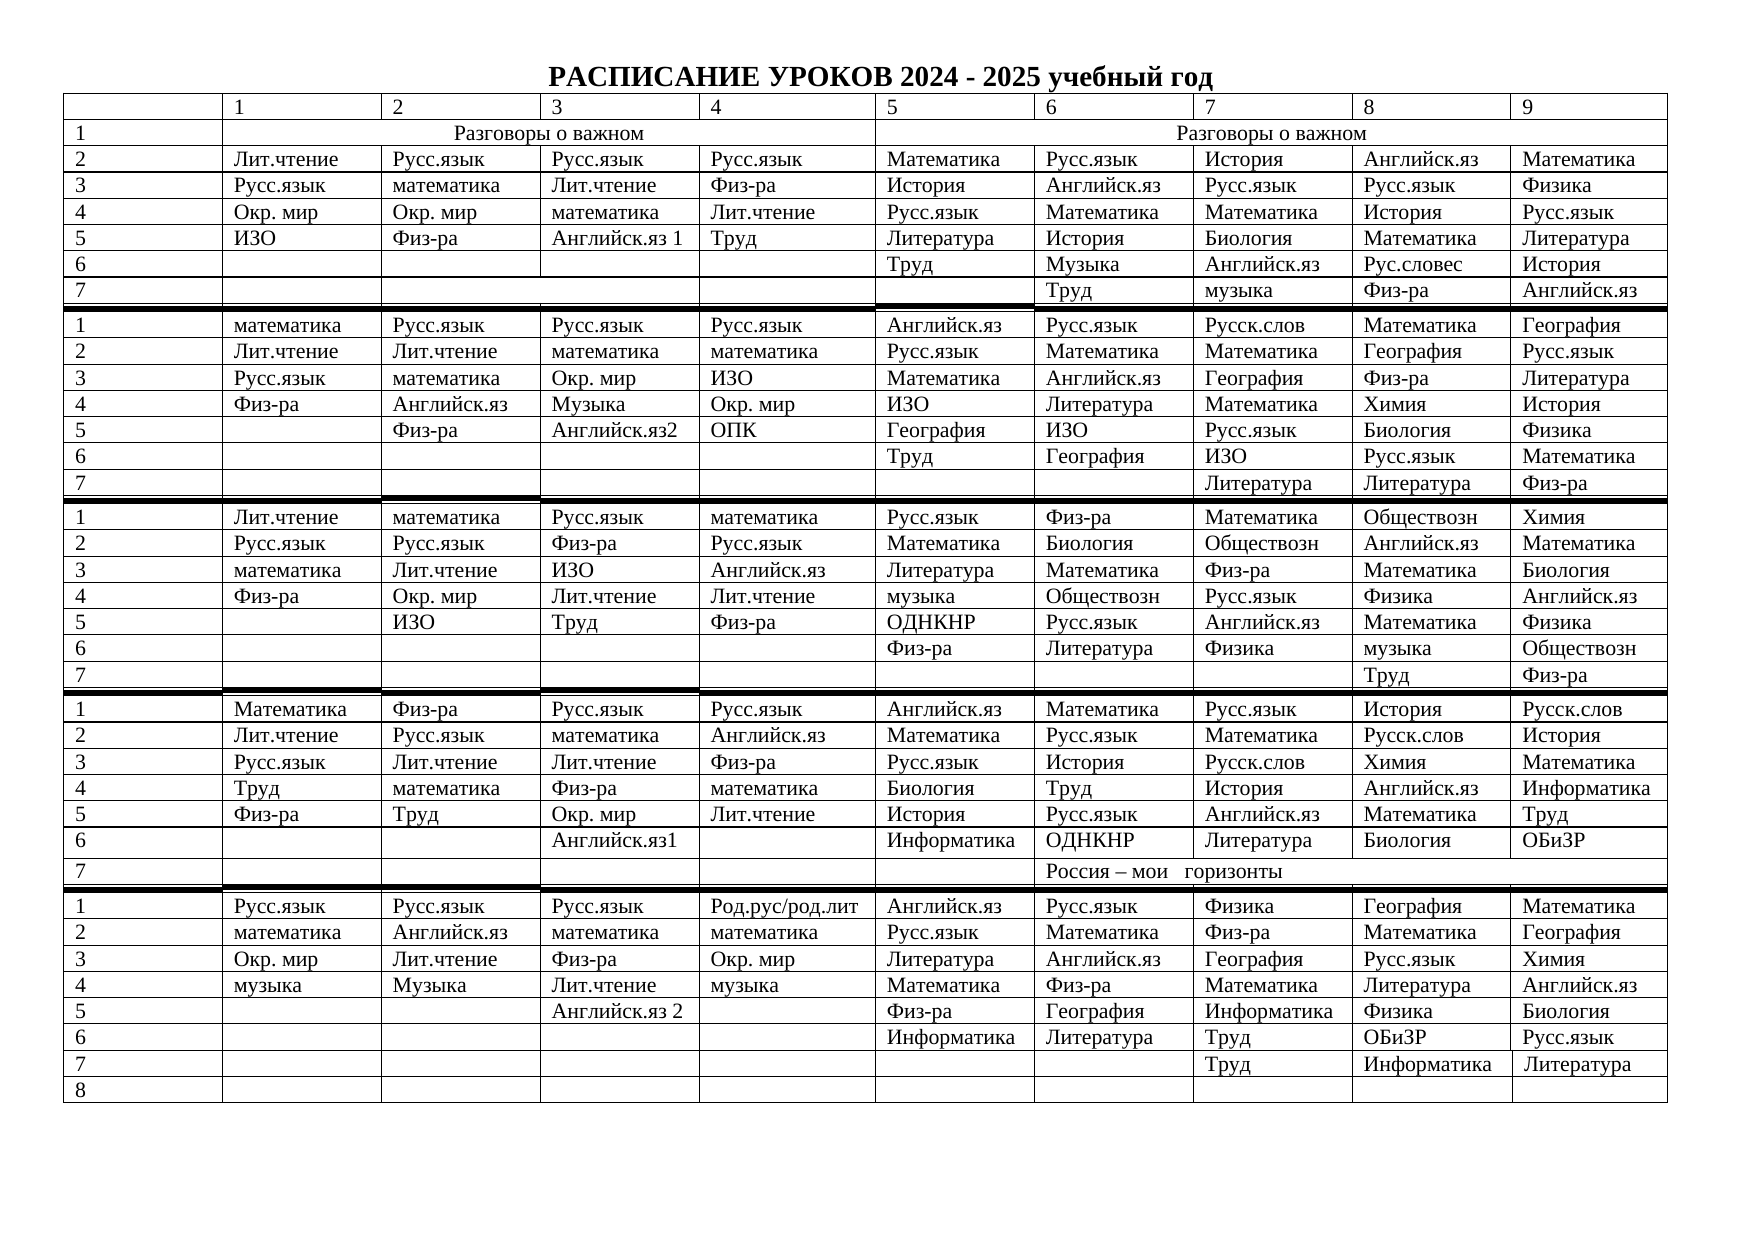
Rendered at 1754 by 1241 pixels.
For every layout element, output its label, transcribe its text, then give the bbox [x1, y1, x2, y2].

table_cell 1 [64, 893, 222, 918]
table_cell математика [541, 723, 699, 748]
table_cell Математика [1511, 530, 1667, 556]
table_cell 7 [64, 470, 222, 495]
table_cell [1035, 662, 1193, 687]
table_cell Английск.яз [876, 696, 1034, 721]
table_cell математика [700, 919, 875, 944]
table_cell [700, 443, 875, 468]
table_cell Лит.чтение [541, 583, 699, 608]
table_cell 2 [64, 146, 222, 171]
table_cell [382, 998, 540, 1023]
table_cell 7 [64, 278, 222, 303]
table_cell ИЗО [223, 225, 381, 250]
table_cell Английск.яз [1035, 946, 1193, 971]
table_cell Английск.яз2 [541, 417, 699, 442]
table_cell Английск.яз [876, 893, 1034, 918]
table_cell [700, 1077, 875, 1102]
table_cell Физика [1194, 893, 1352, 918]
table_cell Русс.язык [876, 338, 1034, 363]
table_cell История [1035, 225, 1193, 250]
table_cell Русс.язык [541, 312, 699, 337]
table_cell Физ-ра [223, 583, 381, 608]
table_cell Окр. мир [223, 199, 381, 224]
table_cell Математика [1035, 199, 1193, 224]
table_cell Математика [1353, 801, 1510, 826]
table_cell [223, 859, 381, 884]
table_cell Химия [1353, 749, 1510, 774]
table_cell Лит.чтение [541, 173, 699, 198]
table_cell [223, 1024, 381, 1049]
table_cell Труд [1353, 662, 1510, 687]
table_cell ОДНКНР [1035, 828, 1193, 857]
table_cell Лит.чтение [700, 801, 875, 826]
table_cell Математика [876, 723, 1034, 748]
table_cell 3 [64, 365, 222, 390]
table_cell [1353, 1077, 1512, 1102]
table_cell Лит.чтение [541, 972, 699, 997]
table_cell Химия [1511, 946, 1667, 971]
table_cell [382, 859, 540, 884]
table_cell Литература [1353, 972, 1510, 997]
table_cell Английск.яз [876, 312, 1034, 337]
table_cell Английск.яз 1 [541, 225, 699, 250]
table_cell Информатика [1511, 775, 1667, 800]
table_cell математика [223, 919, 381, 944]
table_cell ИЗО [1035, 417, 1193, 442]
table_cell Физ-ра [223, 391, 381, 416]
table_cell Английск.яз [700, 723, 875, 748]
table_cell 6 [64, 635, 222, 661]
table_cell 5 [64, 417, 222, 442]
table_cell Математика [1353, 225, 1510, 250]
table_header 9 [1511, 94, 1667, 119]
table_cell 3 [64, 749, 222, 774]
table_cell Биология [1353, 417, 1510, 442]
table_cell 2 [64, 530, 222, 556]
table_cell Математика [1194, 723, 1352, 748]
table_header 6 [1035, 94, 1193, 119]
table_cell Физика [1511, 173, 1667, 198]
table_cell Русс.язык [541, 146, 699, 171]
table_cell [700, 1051, 875, 1076]
table_cell ИЗО [1194, 443, 1352, 468]
table_cell [223, 1077, 381, 1102]
table_cell математика [700, 775, 875, 800]
table_cell Биология [1511, 557, 1667, 582]
table_cell География [1194, 946, 1352, 971]
table_cell Лит.чтение [223, 338, 381, 363]
table_cell Математика [1194, 199, 1352, 224]
table_cell Физ-ра [1511, 470, 1667, 495]
table_cell Русс.язык [223, 530, 381, 556]
table_cell Русс.язык [382, 530, 540, 556]
table_cell Физ-ра [1194, 919, 1352, 944]
table_cell Английск.яз [1035, 365, 1193, 390]
table_cell Окр. мир [541, 801, 699, 826]
table_cell [541, 470, 699, 495]
table_cell История [1035, 749, 1193, 774]
table_cell География [1353, 338, 1510, 363]
table_cell [382, 443, 540, 468]
table_cell История [1194, 146, 1352, 171]
table_cell ОПК [700, 417, 875, 442]
table_header [64, 94, 222, 119]
table_cell Русс.язык [1353, 443, 1510, 468]
table_cell История [876, 173, 1034, 198]
table_cell 8 [64, 1077, 222, 1102]
table_cell 7 [64, 1051, 222, 1076]
table_cell Русс.язык [1035, 801, 1193, 826]
table_cell Английск.яз [1511, 972, 1667, 997]
table_cell Лит.чтение [700, 199, 875, 224]
table_cell 4 [64, 391, 222, 416]
table_cell [700, 251, 875, 276]
table_cell Математика [876, 530, 1034, 556]
table_cell [541, 635, 699, 661]
table_cell Русс.язык [223, 365, 381, 390]
table_cell [1194, 1077, 1352, 1102]
table_cell Рус.словес [1353, 251, 1510, 276]
table_cell Окр. мир [541, 365, 699, 390]
table_cell Окр. мир [223, 946, 381, 971]
table_cell Физ-ра [1035, 504, 1193, 529]
table_cell История [1511, 391, 1667, 416]
table_cell История [1194, 775, 1352, 800]
table_cell математика [541, 338, 699, 363]
table_cell Труд [876, 443, 1034, 468]
table_cell математика [700, 338, 875, 363]
table_cell [382, 251, 540, 276]
table_cell [541, 1051, 699, 1076]
table_cell Труд [1194, 1024, 1352, 1049]
table_cell Обществозн [1035, 583, 1193, 608]
table_cell 6 [64, 828, 222, 857]
table_cell Лит.чтение [700, 583, 875, 608]
table_cell 1 [64, 120, 222, 145]
table_cell музыка [1353, 635, 1510, 661]
table_cell Труд [876, 251, 1034, 276]
table_cell [700, 278, 875, 303]
table_cell Русс.язык [700, 146, 875, 171]
table_cell Род.рус/род.лит [700, 893, 875, 918]
table_cell Литература [1035, 635, 1193, 661]
table_cell 5 [64, 801, 222, 826]
table_cell Математика [1353, 312, 1510, 337]
table_cell Труд [541, 609, 699, 634]
table_cell математика [382, 365, 540, 390]
table_cell Русс.язык [1035, 723, 1193, 748]
table_header 1 [223, 94, 381, 119]
table_cell [541, 859, 699, 884]
table_cell История [876, 801, 1034, 826]
table_cell Физ-ра [700, 749, 875, 774]
table_header 8 [1353, 94, 1510, 119]
table_cell Русс.язык [223, 173, 381, 198]
table_cell 6 [64, 251, 222, 276]
table_cell Разговоры о важном [223, 120, 875, 145]
table_cell Физ-ра [1353, 278, 1510, 303]
table_header 2 [382, 94, 540, 119]
table_cell [1513, 1077, 1667, 1102]
table_cell [876, 1077, 1034, 1102]
table_cell [876, 859, 1034, 884]
table_cell математика [223, 557, 381, 582]
table_cell Информатика [876, 828, 1034, 857]
table_cell География [1035, 998, 1193, 1023]
table_cell Математика [1353, 919, 1510, 944]
table_cell [223, 609, 381, 634]
table_cell Литература [876, 225, 1034, 250]
table_cell математика [382, 504, 540, 529]
table_cell 5 [64, 998, 222, 1023]
table_cell Литература [1035, 1024, 1193, 1049]
table_cell [223, 828, 381, 857]
table_cell Математика [1035, 919, 1193, 944]
table_cell Русск.слов [1353, 723, 1510, 748]
table_cell Окр. мир [382, 199, 540, 224]
table_cell [382, 635, 540, 661]
table_cell ИЗО [876, 391, 1034, 416]
table_cell Математика [1194, 972, 1352, 997]
table_cell ОДНКНР [876, 609, 1034, 634]
table_cell Математика [1511, 146, 1667, 171]
table_cell Русс.язык [223, 749, 381, 774]
table_cell Химия [1511, 504, 1667, 529]
table_cell Лит.чтение [223, 504, 381, 529]
table_cell 4 [64, 583, 222, 608]
table_cell математика [541, 919, 699, 944]
table_cell Разговоры о важном [876, 120, 1667, 145]
table_cell Математика [1511, 443, 1667, 468]
table_cell География [1353, 893, 1510, 918]
table_cell Английск.яз [382, 391, 540, 416]
table_cell [1035, 1051, 1193, 1076]
table_cell [223, 635, 381, 661]
table_cell Математика [876, 365, 1034, 390]
table_cell Математика [1511, 749, 1667, 774]
table_header 5 [876, 94, 1034, 119]
table_cell Русс.язык [1035, 312, 1193, 337]
table_cell Информатика [876, 1024, 1034, 1049]
table_cell [223, 251, 381, 276]
table_cell Физ-ра [1194, 557, 1352, 582]
table_cell 3 [64, 173, 222, 198]
table_cell [541, 662, 699, 687]
table_cell Русс.язык [1511, 1024, 1667, 1049]
table_cell Литература [876, 946, 1034, 971]
table_cell Химия [1353, 391, 1510, 416]
table_cell 4 [64, 972, 222, 997]
table_header 7 [1194, 94, 1352, 119]
table_cell Русс.язык [1035, 146, 1193, 171]
table_cell [700, 828, 875, 857]
table_cell ОБиЗР [1511, 828, 1667, 857]
table_cell [700, 998, 875, 1023]
table_cell Литература [1194, 828, 1352, 857]
table_cell Физ-ра [1035, 972, 1193, 997]
table_cell 1 [64, 696, 222, 721]
table_cell ИЗО [382, 609, 540, 634]
table_cell Английск.яз [1353, 146, 1510, 171]
table_cell 7 [64, 859, 222, 884]
table_cell Физика [1511, 609, 1667, 634]
table_cell Труд [1035, 278, 1193, 303]
table_cell Русс.язык [700, 696, 875, 721]
table_cell Русс.язык [1511, 199, 1667, 224]
table_cell музыка [876, 583, 1034, 608]
table_cell Русс.язык [700, 312, 875, 337]
table_cell [876, 1051, 1034, 1076]
table_cell 7 [64, 662, 222, 687]
table_cell [223, 278, 381, 303]
table_cell Английск.яз [700, 557, 875, 582]
table_cell [1194, 662, 1352, 687]
table_cell Русс.язык [1353, 173, 1510, 198]
table_cell Математика [1194, 338, 1352, 363]
table_cell Английск.яз 2 [541, 998, 699, 1023]
table_header 3 [541, 94, 699, 119]
table_cell Русс.язык [1035, 893, 1193, 918]
table_cell Русс.язык [223, 893, 381, 918]
table_cell 2 [64, 338, 222, 363]
table_cell Физика [1194, 635, 1352, 661]
table_cell Английск.яз [1511, 278, 1667, 303]
table_cell Математика [1035, 696, 1193, 721]
table_cell География [1035, 443, 1193, 468]
table_cell [382, 1024, 540, 1049]
table_cell 4 [64, 775, 222, 800]
table_cell Лит.чтение [382, 338, 540, 363]
table_cell Русс.язык [876, 199, 1034, 224]
table_cell Физ-ра [876, 635, 1034, 661]
table_cell Биология [1035, 530, 1193, 556]
table_cell Русс.язык [700, 530, 875, 556]
table_cell Физика [1353, 583, 1510, 608]
table_cell 6 [64, 1024, 222, 1049]
table_cell Россия – мои горизонты [1035, 859, 1667, 884]
table_cell История [1353, 696, 1510, 721]
table_cell Физ-ра [876, 998, 1034, 1023]
table_cell [1035, 1077, 1193, 1102]
table_cell 6 [64, 443, 222, 468]
table_cell Русск.слов [1194, 749, 1352, 774]
table_cell Русск.слов [1194, 312, 1352, 337]
table_cell История [1353, 199, 1510, 224]
table_cell 2 [64, 723, 222, 748]
table_cell География [1511, 919, 1667, 944]
table_cell Английск.яз1 [541, 828, 699, 857]
table_cell Труд [382, 801, 540, 826]
table_cell [223, 443, 381, 468]
table_cell Русс.язык [382, 312, 540, 337]
table_cell Литература [876, 557, 1034, 582]
table_cell Литература [1194, 470, 1352, 495]
table_cell [700, 635, 875, 661]
table_cell Математика [1194, 391, 1352, 416]
table_cell [382, 470, 540, 495]
table_cell [223, 1051, 381, 1076]
table_cell Физ-ра [700, 609, 875, 634]
table_cell Русс.язык [876, 919, 1034, 944]
table_cell [223, 470, 381, 495]
table_cell 5 [64, 609, 222, 634]
table_cell Английск.яз [1194, 609, 1352, 634]
table_cell Труд [1035, 775, 1193, 800]
table_cell Труд [700, 225, 875, 250]
table_cell Труд [1194, 1051, 1352, 1076]
table_cell [382, 828, 540, 857]
table_cell Физ-ра [700, 173, 875, 198]
table_cell Математика [1353, 557, 1510, 582]
table_cell Английск.яз [1194, 801, 1352, 826]
table_cell Русс.язык [382, 146, 540, 171]
table_cell Лит.чтение [382, 946, 540, 971]
table_cell Лит.чтение [382, 557, 540, 582]
table_cell ИЗО [700, 365, 875, 390]
table_cell математика [541, 199, 699, 224]
table_cell [223, 662, 381, 687]
table_cell Окр. мир [700, 946, 875, 971]
table_cell Английск.яз [1353, 530, 1510, 556]
table_cell Русс.язык [1194, 583, 1352, 608]
table_cell География [876, 417, 1034, 442]
table_cell 1 [64, 504, 222, 529]
table_cell [382, 1051, 540, 1076]
table_cell Физ-ра [541, 775, 699, 800]
table_cell Музыка [541, 391, 699, 416]
table_cell 3 [64, 557, 222, 582]
table_cell Русс.язык [1035, 609, 1193, 634]
table_cell Обществозн [1194, 530, 1352, 556]
table_cell [382, 278, 699, 303]
table_cell [223, 998, 381, 1023]
table_cell Английск.яз [1511, 583, 1667, 608]
table_cell [541, 443, 699, 468]
table_cell Русс.язык [1353, 946, 1510, 971]
table_cell Окр. мир [382, 583, 540, 608]
table_cell Труд [223, 775, 381, 800]
table_cell Физ-ра [382, 696, 540, 721]
table_header 4 [700, 94, 875, 119]
table_cell Физ-ра [382, 417, 540, 442]
table_cell [876, 662, 1034, 687]
table_cell Математика [876, 972, 1034, 997]
table_cell Русс.язык [1194, 173, 1352, 198]
table_cell Музыка [382, 972, 540, 997]
table_cell Английск.яз [1353, 775, 1510, 800]
table_cell Лит.чтение [223, 146, 381, 171]
table_cell [382, 1077, 540, 1102]
table_cell [1035, 470, 1193, 495]
table_cell [700, 662, 875, 687]
table_cell Труд [1511, 801, 1667, 826]
table_cell История [1511, 723, 1667, 748]
table_cell Окр. мир [700, 391, 875, 416]
table_cell математика [382, 775, 540, 800]
table_cell [700, 859, 875, 884]
table_cell Русс.язык [1511, 338, 1667, 363]
table_cell Физ-ра [382, 225, 540, 250]
table_cell Английск.яз [1194, 251, 1352, 276]
table_cell Русс.язык [541, 696, 699, 721]
table_cell Физ-ра [541, 946, 699, 971]
table_cell Литература [1511, 365, 1667, 390]
table_cell Лит.чтение [541, 749, 699, 774]
text РАСПИСАНИЕ УРОКОВ 2024 - 2025 учебный год [75, 59, 1679, 93]
table_cell Математика [1511, 893, 1667, 918]
table_cell Математика [1194, 504, 1352, 529]
table_cell 2 [64, 919, 222, 944]
table_cell музыка [700, 972, 875, 997]
table_cell музыка [1194, 278, 1352, 303]
table_cell Английск.яз [1035, 173, 1193, 198]
table_cell [700, 1024, 875, 1049]
table_cell [876, 470, 1034, 495]
table_cell ОБиЗР [1353, 1024, 1510, 1049]
table_cell [541, 251, 699, 276]
table_cell Математика [876, 146, 1034, 171]
table_cell Русс.язык [876, 749, 1034, 774]
table_cell Биология [1194, 225, 1352, 250]
table_cell Физика [1353, 998, 1510, 1023]
table_cell ИЗО [541, 557, 699, 582]
table_cell Математика [1353, 609, 1510, 634]
table_cell Русс.язык [382, 893, 540, 918]
table_cell [541, 1077, 699, 1102]
table_cell Русс.язык [541, 504, 699, 529]
table_cell Физ-ра [1511, 662, 1667, 687]
table_cell Русс.язык [541, 893, 699, 918]
table_cell География [1511, 312, 1667, 337]
table_cell География [1194, 365, 1352, 390]
table_cell Физика [1511, 417, 1667, 442]
table_cell Русс.язык [876, 504, 1034, 529]
table_cell математика [700, 504, 875, 529]
table_cell [700, 470, 875, 495]
table_cell Русс.язык [1194, 696, 1352, 721]
table_cell Биология [1353, 828, 1510, 857]
table_cell Физ-ра [1353, 365, 1510, 390]
table_cell Русс.язык [1194, 417, 1352, 442]
table_cell музыка [223, 972, 381, 997]
table_cell Обществозн [1511, 635, 1667, 661]
table_cell Литература [1513, 1051, 1667, 1076]
table_cell 4 [64, 199, 222, 224]
table_cell Математика [223, 696, 381, 721]
table_cell Литература [1035, 391, 1193, 416]
table_cell Литература [1353, 470, 1510, 495]
table_cell [541, 1024, 699, 1049]
table_cell Лит.чтение [223, 723, 381, 748]
table_cell математика [382, 173, 540, 198]
table_cell Физ-ра [541, 530, 699, 556]
table_cell Физ-ра [223, 801, 381, 826]
table_cell Информатика [1353, 1051, 1512, 1076]
table_cell Музыка [1035, 251, 1193, 276]
table_cell История [1511, 251, 1667, 276]
table_cell Русск.слов [1511, 696, 1667, 721]
table_cell Английск.яз [382, 919, 540, 944]
table_cell Математика [1035, 338, 1193, 363]
table_cell Литература [1511, 225, 1667, 250]
table_cell 1 [64, 312, 222, 337]
table_cell Математика [1035, 557, 1193, 582]
table_cell Лит.чтение [382, 749, 540, 774]
table_cell математика [223, 312, 381, 337]
table_cell 5 [64, 225, 222, 250]
table_cell 3 [64, 946, 222, 971]
table_cell Информатика [1194, 998, 1352, 1023]
table_cell [876, 278, 1034, 303]
table_cell Обществозн [1353, 504, 1510, 529]
table_cell [223, 417, 381, 442]
table_cell [382, 662, 540, 687]
table_cell Биология [1511, 998, 1667, 1023]
table_cell Русс.язык [382, 723, 540, 748]
table_cell Биология [876, 775, 1034, 800]
